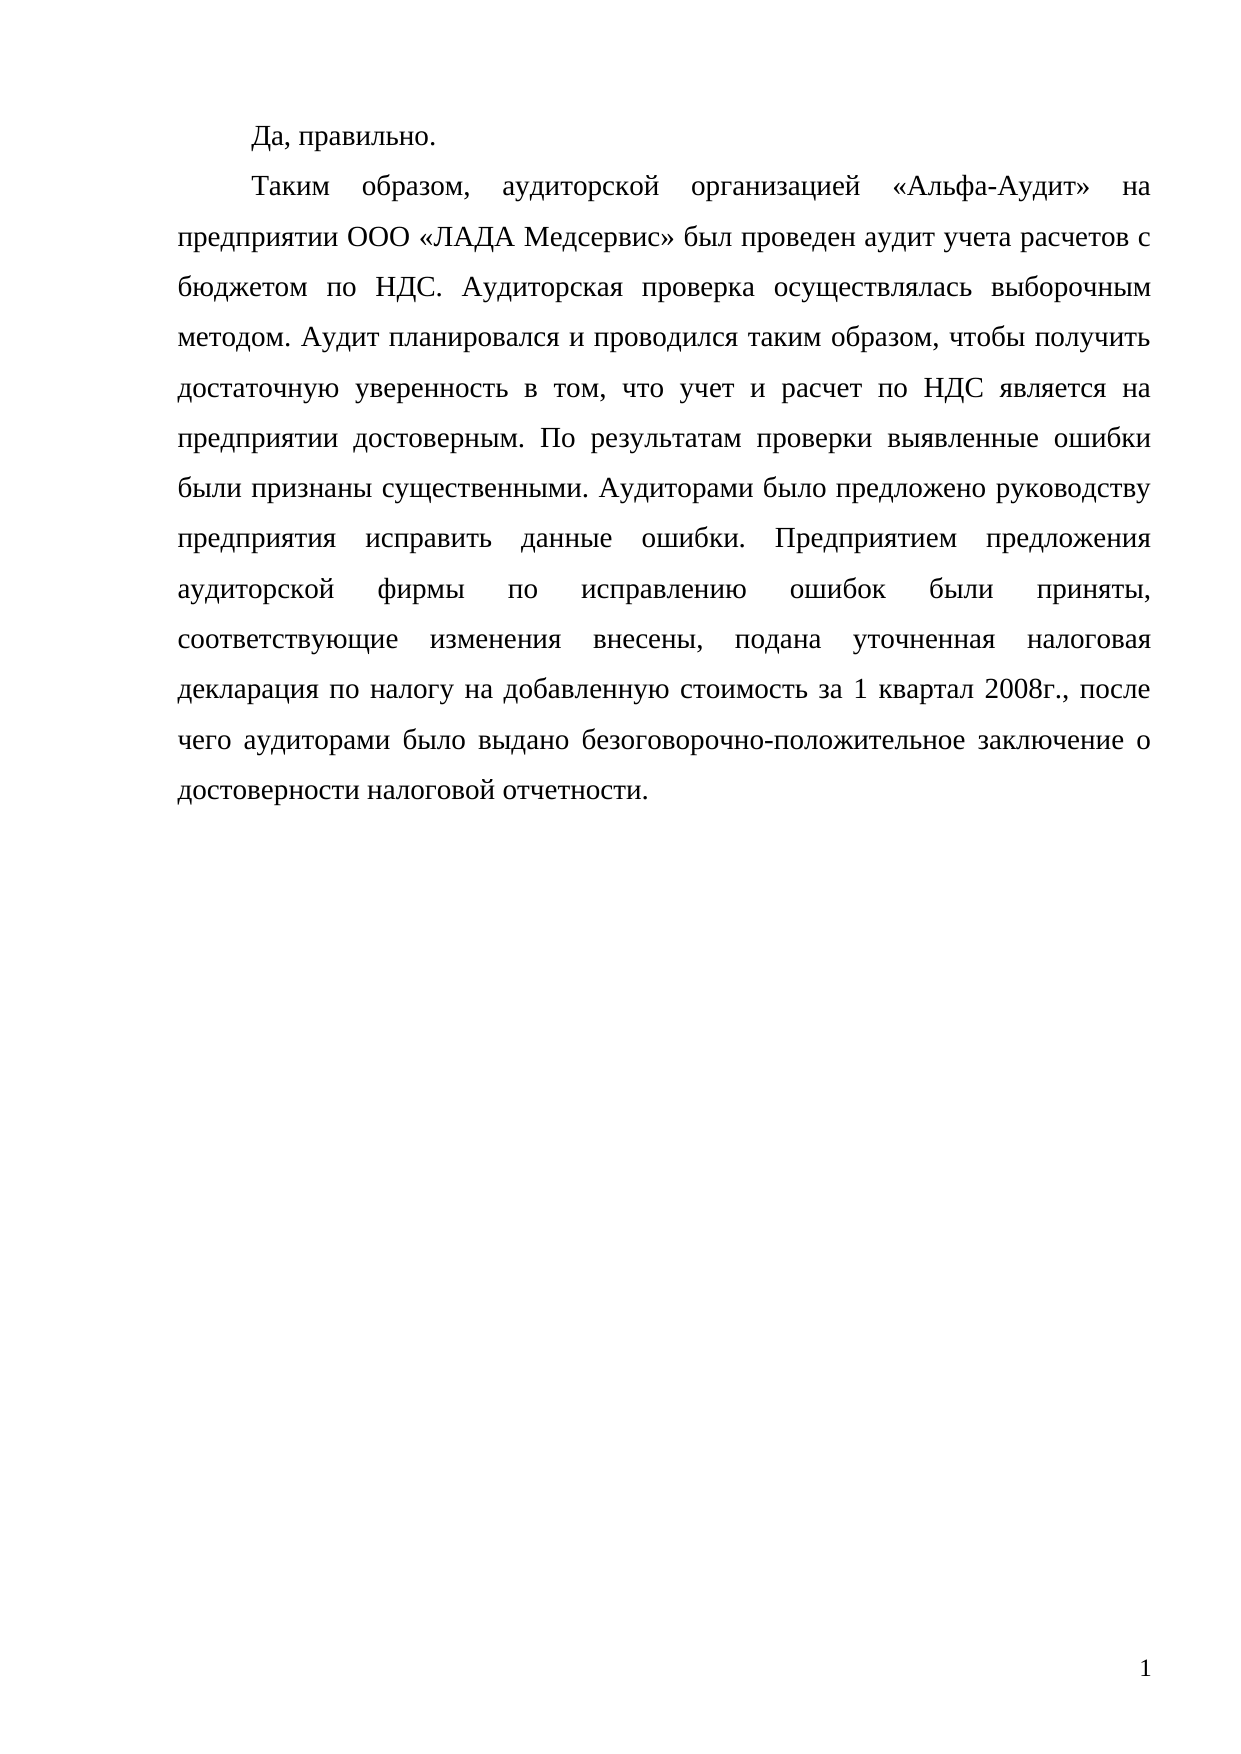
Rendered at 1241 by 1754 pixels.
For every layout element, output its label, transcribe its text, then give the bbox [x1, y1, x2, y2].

text Таким образом, аудиторской организацией «Альфа-Аудит» на предприятии ООО «ЛАДА Медсервис» был проведен аудит учета расчетов с бюджетом по НДС. Аудиторская проверка осуществлялась выборочным методом. Аудит планировался и проводился таким образом, чтобы получить достаточную уверенность в том, что учет и расчет по НДС является на предприятии достоверным. По результатам проверки выявленные ошибки были признаны существенными. Аудиторами было предложено руководству предприятия исправить данные ошибки. Предприятием предложения аудиторской фирмы по исправлению ошибок были приняты, соответствующие изменения внесены, подана уточненная налоговая декларация по налогу на добавленную стоимость за 1 квартал 2008г., после чего аудиторами было выдано безоговорочно-положительное заключение о достоверности налоговой отчетности. [177, 168, 1152, 806]
text Да, правильно. [177, 118, 1152, 152]
